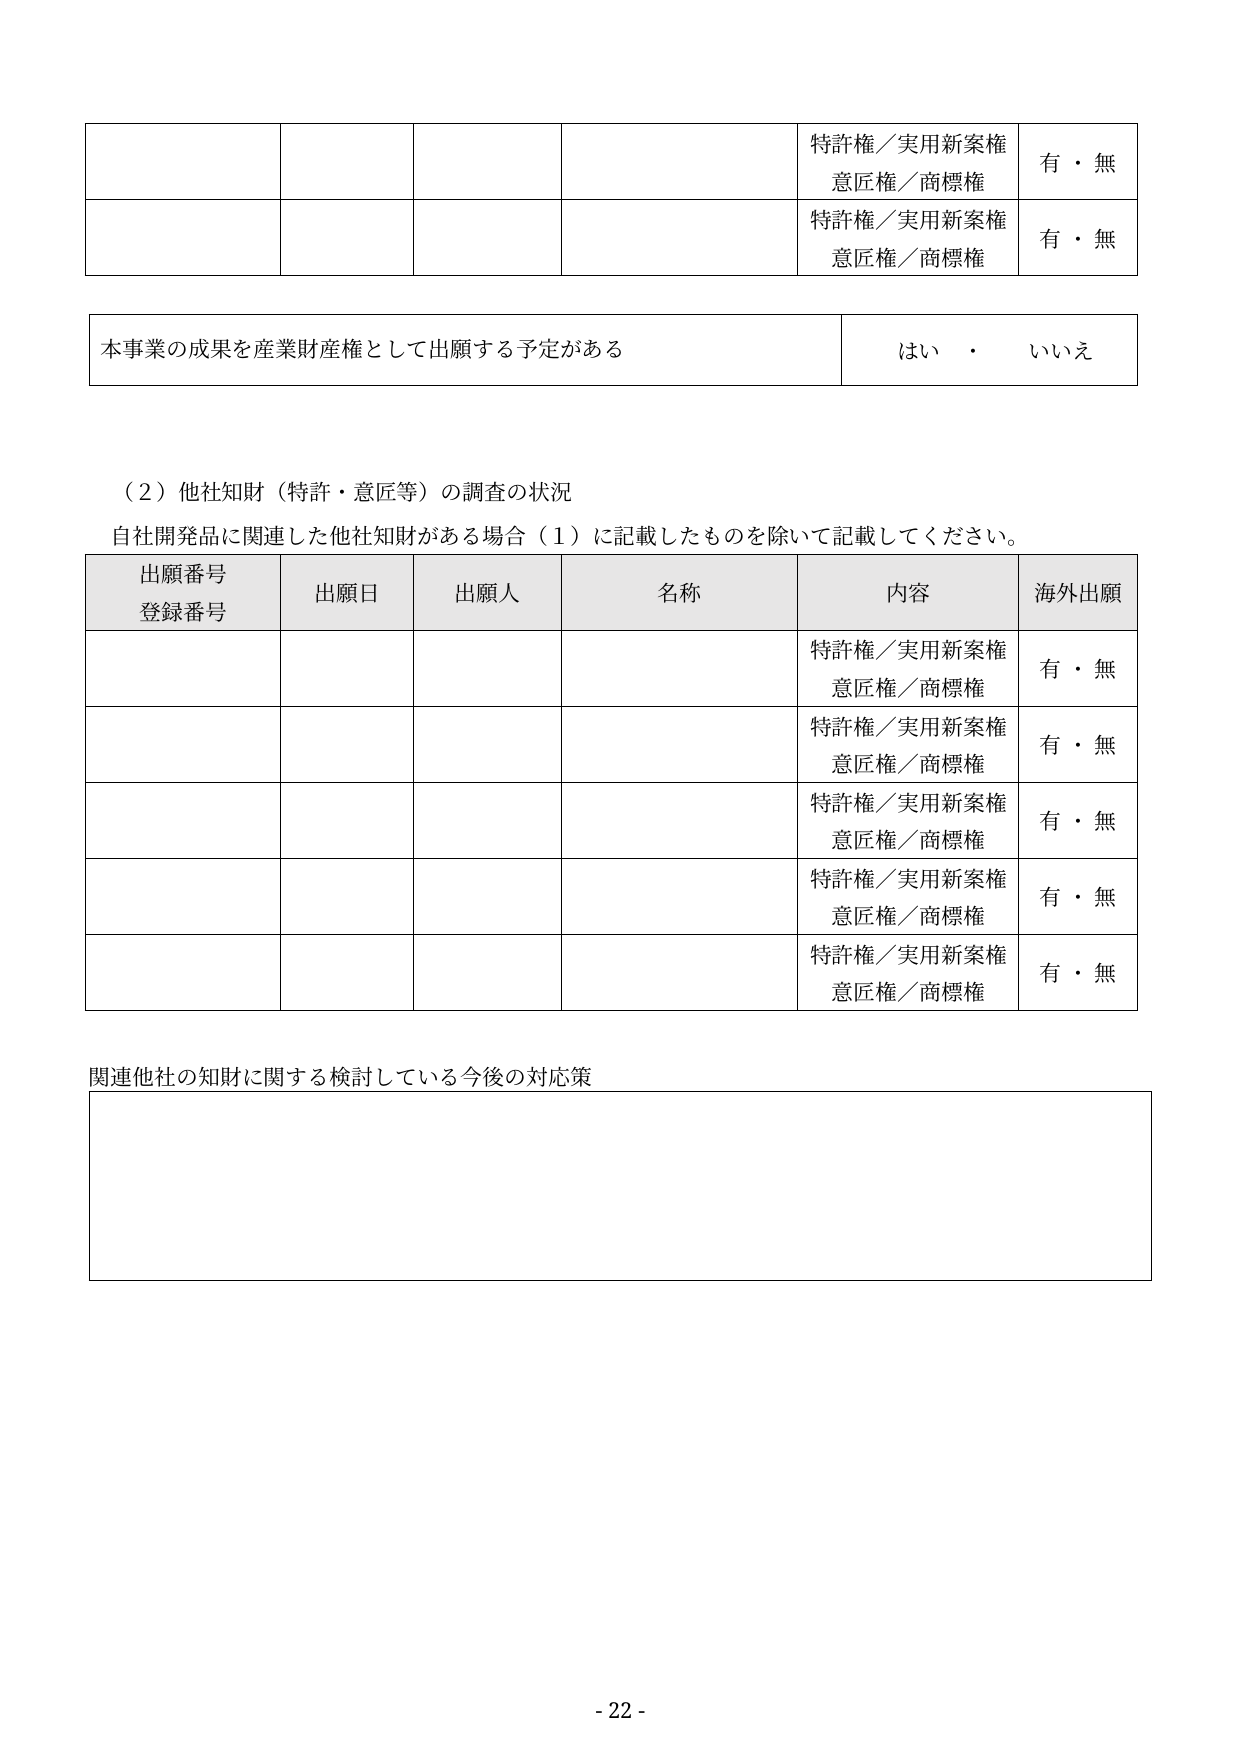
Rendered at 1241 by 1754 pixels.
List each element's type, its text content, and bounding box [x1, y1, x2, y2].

table_cell [86, 124, 280, 199]
table_cell [281, 124, 413, 199]
table_header 本事業の成果を産業財産権として出願する予定がある [90, 315, 841, 385]
table_cell [414, 859, 561, 934]
table_cell [414, 783, 561, 858]
table_cell 有 ・ 無 [1019, 707, 1137, 782]
table_cell [562, 124, 797, 199]
table_cell 特許権／実用新案権意匠権／商標権 [798, 707, 1018, 782]
table_cell [86, 783, 280, 858]
table_cell 有 ・ 無 [1019, 935, 1137, 1010]
table_header 出願番号 登録番号 [86, 555, 280, 630]
table_cell [562, 783, 797, 858]
table_header 出願日 [281, 555, 413, 630]
text 自社開発品に関連した他社知財がある場合（１）に記載したものを除いて記載してください。 [89, 516, 1152, 554]
table_cell [86, 859, 280, 934]
table_cell [562, 935, 797, 1010]
table_header はい ・ いいえ [842, 315, 1137, 385]
table_header 海外出願 [1019, 555, 1137, 630]
table_cell [86, 631, 280, 706]
table_cell [414, 707, 561, 782]
table_cell [86, 200, 280, 275]
table_cell [562, 707, 797, 782]
table_cell 特許権／実用新案権意匠権／商標権 [798, 859, 1018, 934]
table_cell [281, 783, 413, 858]
table_cell [414, 200, 561, 275]
table_cell [281, 631, 413, 706]
text （２）他社知財（特許・意匠等）の調査の状況 [112, 472, 1152, 510]
table_cell [414, 935, 561, 1010]
table_cell [281, 859, 413, 934]
table_cell [562, 200, 797, 275]
table_cell 有 ・ 無 [1019, 200, 1137, 275]
table_cell 特許権／実用新案権意匠権／商標権 [798, 200, 1018, 275]
table_cell [281, 935, 413, 1010]
table_cell [562, 859, 797, 934]
table_cell 有 ・ 無 [1019, 631, 1137, 706]
table_cell 特許権／実用新案権意匠権／商標権 [798, 935, 1018, 1010]
table_header 名称 [562, 555, 797, 630]
table_cell 有 ・ 無 [1019, 859, 1137, 934]
table_cell [86, 935, 280, 1010]
table_cell 特許権／実用新案権意匠権／商標権 [798, 124, 1018, 199]
table_cell 特許権／実用新案権意匠権／商標権 [798, 783, 1018, 858]
table_cell 有 ・ 無 [1019, 124, 1137, 199]
table_cell [562, 631, 797, 706]
table_cell [281, 707, 413, 782]
table_header 内容 [798, 555, 1018, 630]
table_cell [281, 200, 413, 275]
subtitle 関連他社の知財に関する検討している今後の対応策 [89, 1060, 1152, 1091]
table_header [90, 1092, 1151, 1280]
table_cell [414, 631, 561, 706]
table_cell [86, 707, 280, 782]
table_header 出願人 [414, 555, 561, 630]
table_cell 有 ・ 無 [1019, 783, 1137, 858]
table_cell [414, 124, 561, 199]
table_cell 特許権／実用新案権意匠権／商標権 [798, 631, 1018, 706]
